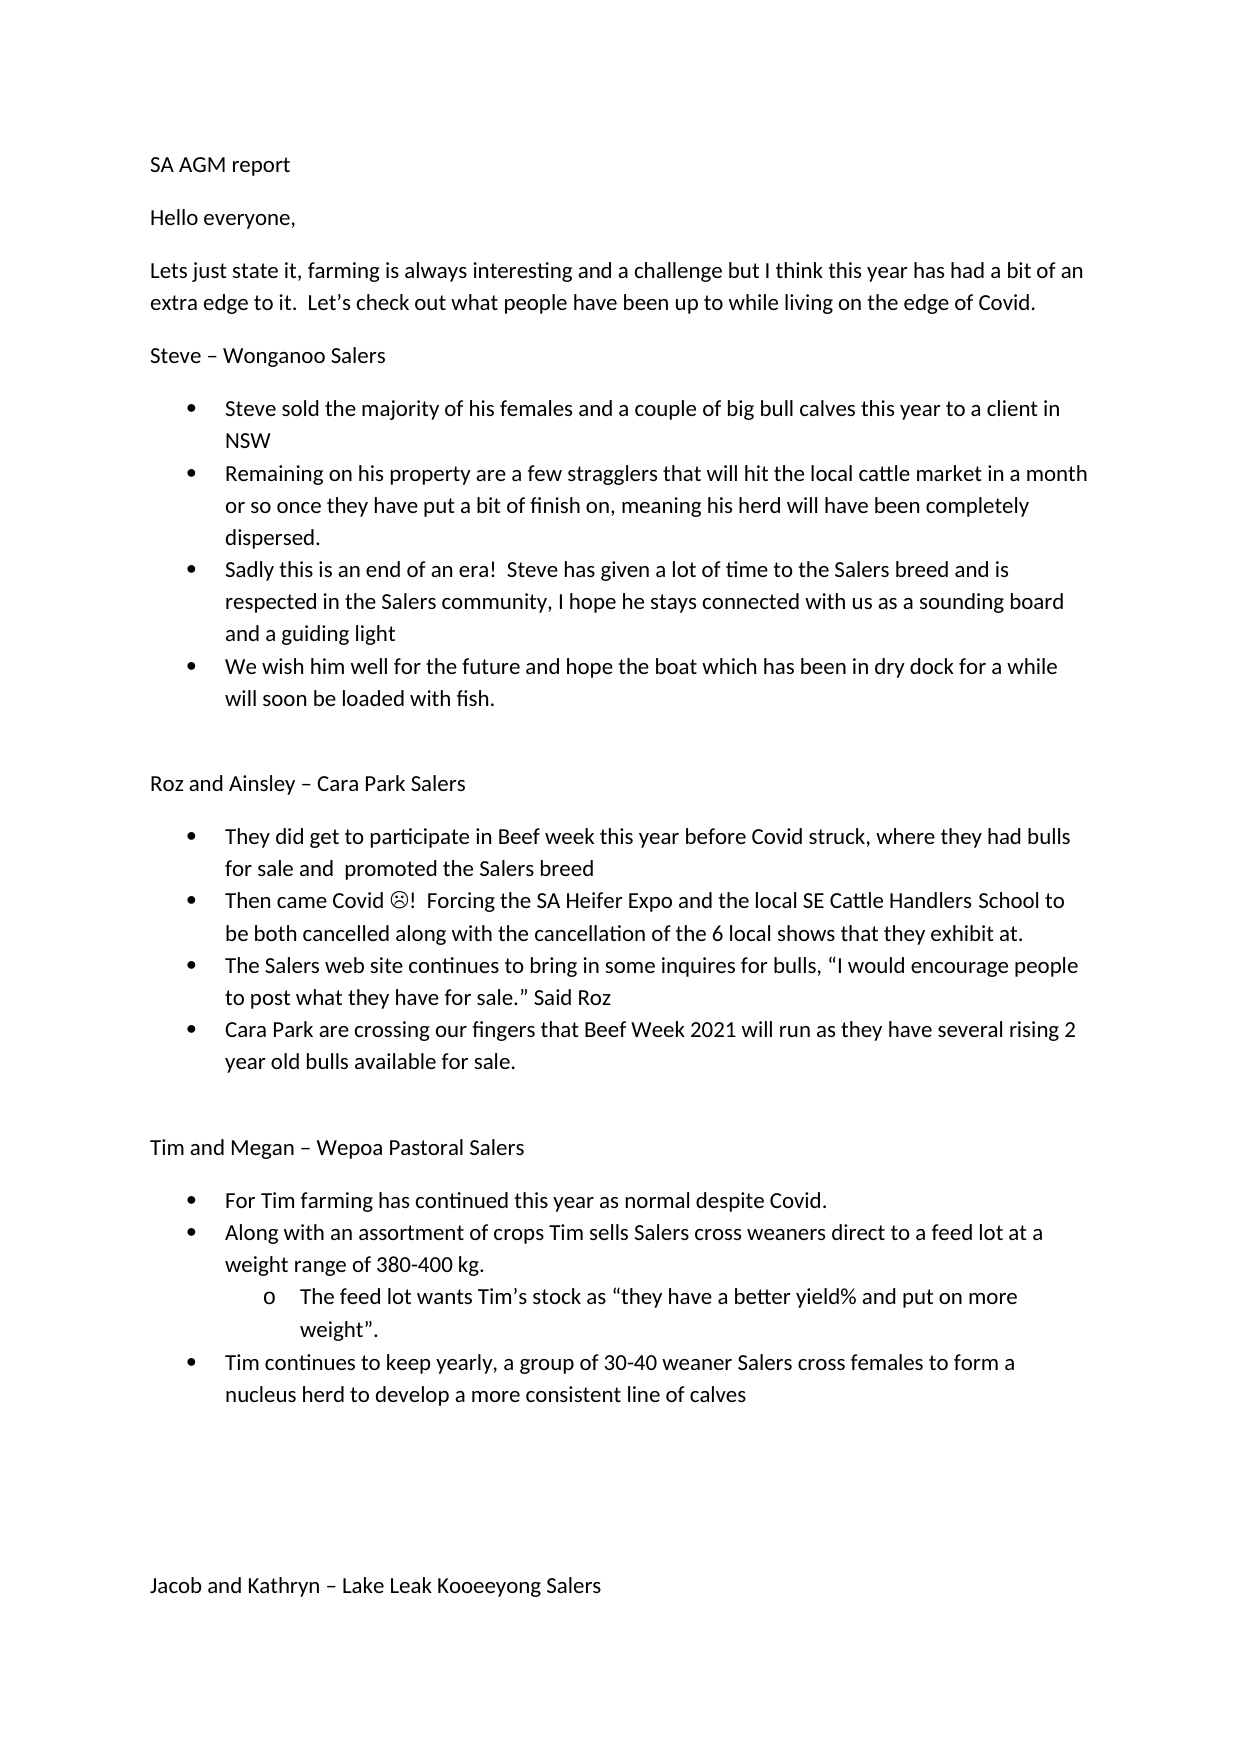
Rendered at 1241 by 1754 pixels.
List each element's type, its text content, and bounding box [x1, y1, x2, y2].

text Jacob and Kathryn – Lake Leak Kooeeyong Salers [150, 1571, 1090, 1599]
text SA AGM report [150, 150, 1090, 178]
list They did get to participate in Beef week this year before Covid struck, where they had bulls for sale and promoted the Salers breed [187, 822, 1090, 882]
list The Salers web site continues to bring in some inquires for bulls, “I would encourage people to post what they have for sale.” Said Roz [187, 951, 1090, 1011]
text Roz and Ainsley – Cara Park Salers [150, 769, 1090, 797]
text Steve – Wonganoo Salers [150, 341, 1090, 369]
list For Tim farming has continued this year as normal despite Covid. [187, 1186, 1090, 1214]
text Lets just state it, farming is always interesting and a challenge but I think this year has had a bit of an extra edge to it. Let’s check out what people have been up to while living on the edge of Covid. [150, 256, 1090, 316]
text Hello everyone, [150, 203, 1090, 231]
list Sadly this is an end of an era! Steve has given a lot of time to the Salers breed and is respected in the Salers community, I hope he stays connected with us as a sounding board and a guiding light [187, 555, 1090, 648]
text Tim and Megan – Wepoa Pastoral Salers [150, 1133, 1090, 1161]
list Then came Covid ! Forcing the SA Heifer Expo and the local SE Cattle Handlers School to be both cancelled along with the cancellation of the 6 local shows that they exhibit at. [187, 887, 1090, 947]
list Along with an assortment of crops Tim sells Salers cross weaners direct to a feed lot at a weight range of 380-400 kg. [187, 1218, 1090, 1278]
list We wish him well for the future and hope the boat which has been in dry dock for a while will soon be loaded with fish. [187, 652, 1090, 712]
list Steve sold the majority of his females and a couple of big bull calves this year to a client in NSW [187, 394, 1090, 454]
list Tim continues to keep yearly, a group of 30-40 weaner Salers cross females to form a nucleus herd to develop a more consistent line of calves [187, 1348, 1090, 1408]
list Remaining on his property are a few stragglers that will hit the local cattle market in a month or so once they have put a bit of finish on, meaning his herd will have been completely dispersed. [187, 459, 1090, 551]
list Cara Park are crossing our fingers that Beef Week 2021 will run as they have several rising 2 year old bulls available for sale. [187, 1015, 1090, 1076]
list The feed lot wants Tim’s stock as “they have a better yield% and put on more weight”. [262, 1282, 1090, 1344]
